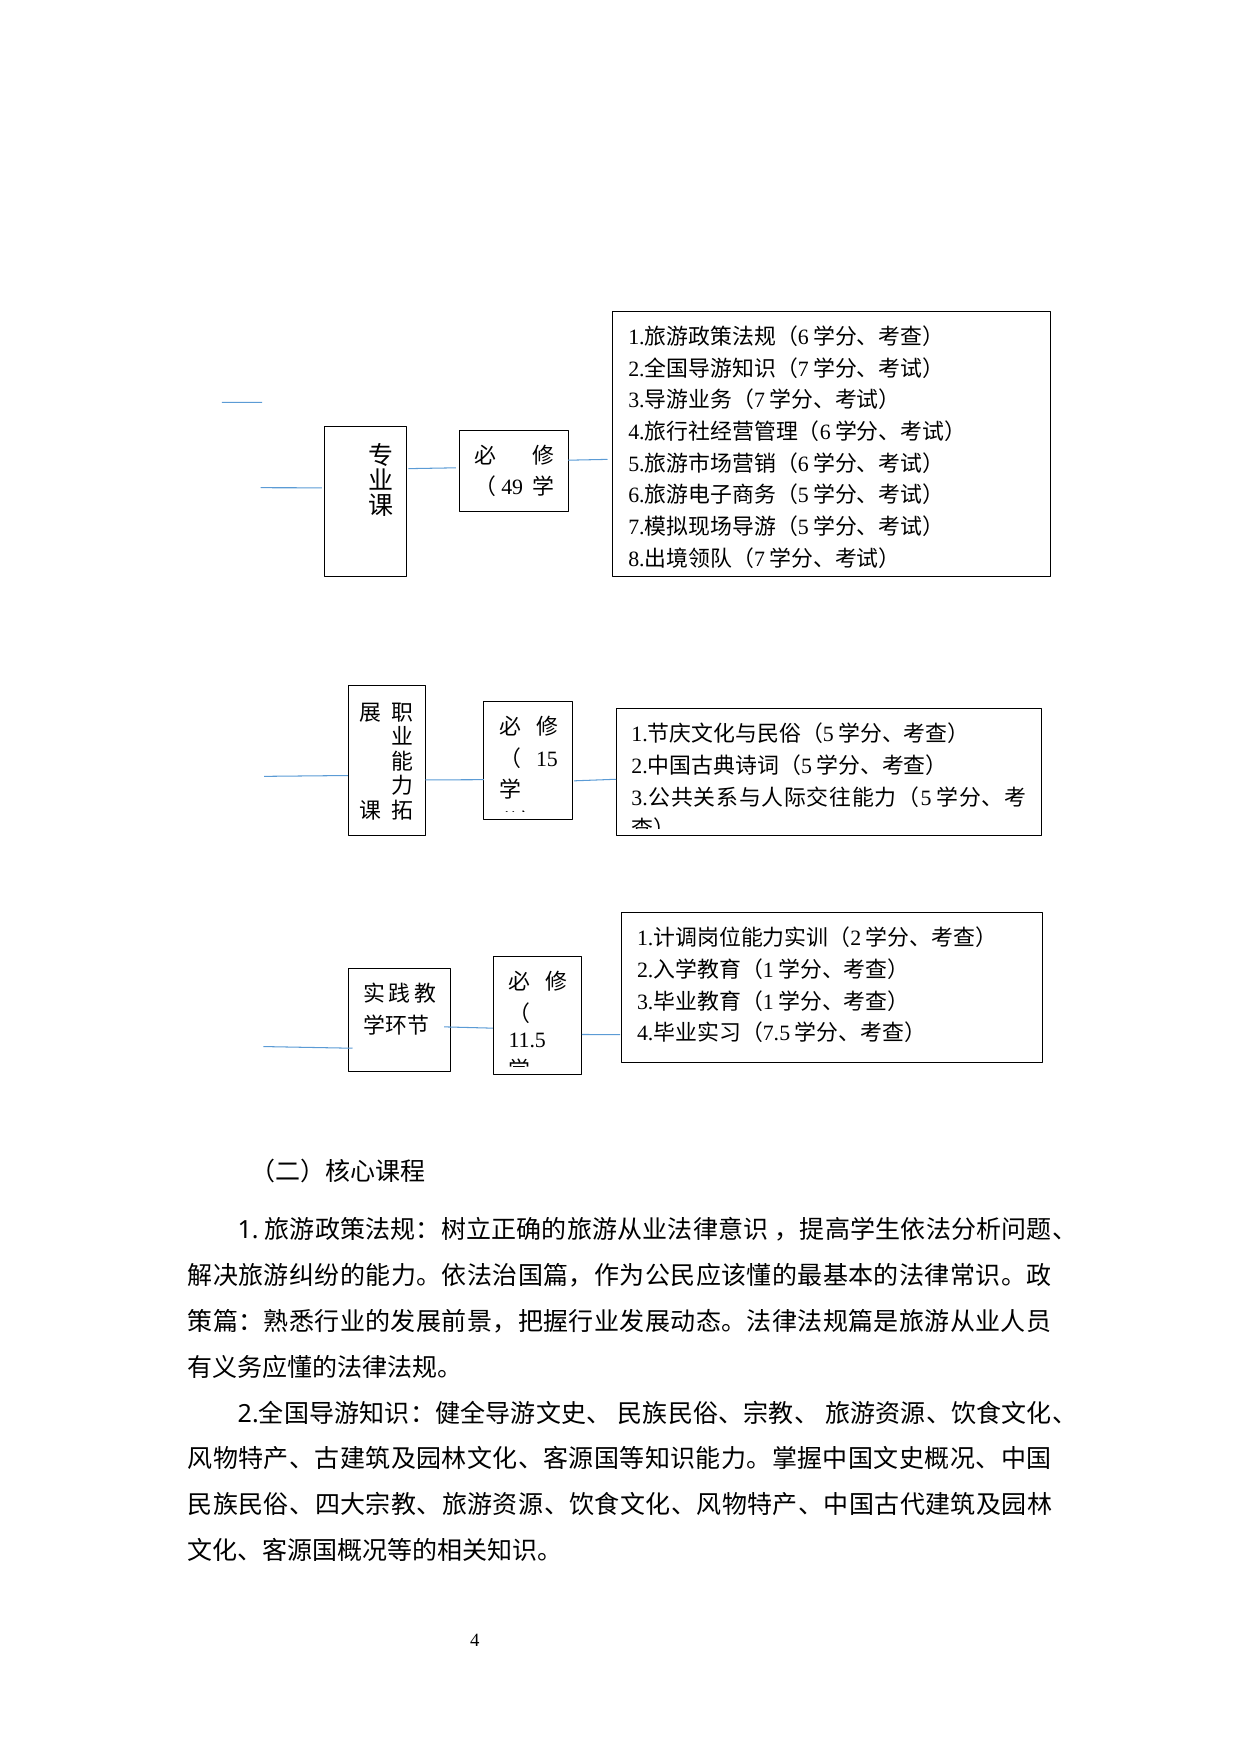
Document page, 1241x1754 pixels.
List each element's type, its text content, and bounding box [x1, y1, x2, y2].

text 2.全国导游知识：健全导游文史、 民族民俗、宗教、 旅游资源、饮食文化、风物特产、古建筑及园林文化、客源国等知识能力。掌握中国文史概况、中国民族民俗、四大宗教、旅游资源、饮食文化、风物特产、中国古代建筑及园林文化、客源国概况等的相关知识。 [187, 1385, 1053, 1569]
text （二）核心课程 [187, 1137, 1053, 1202]
text 1. 旅游政策法规：树立正确的旅游从业法律意识 ，提高学生依法分析问题、解决旅游纠纷的能力。依法治国篇，作为公民应该懂的最基本的法律常识。政策篇：熟悉行业的发展前景，把握行业发展动态。法律法规篇是旅游从业人员有义务应懂的法律法规。 [187, 1202, 1053, 1385]
